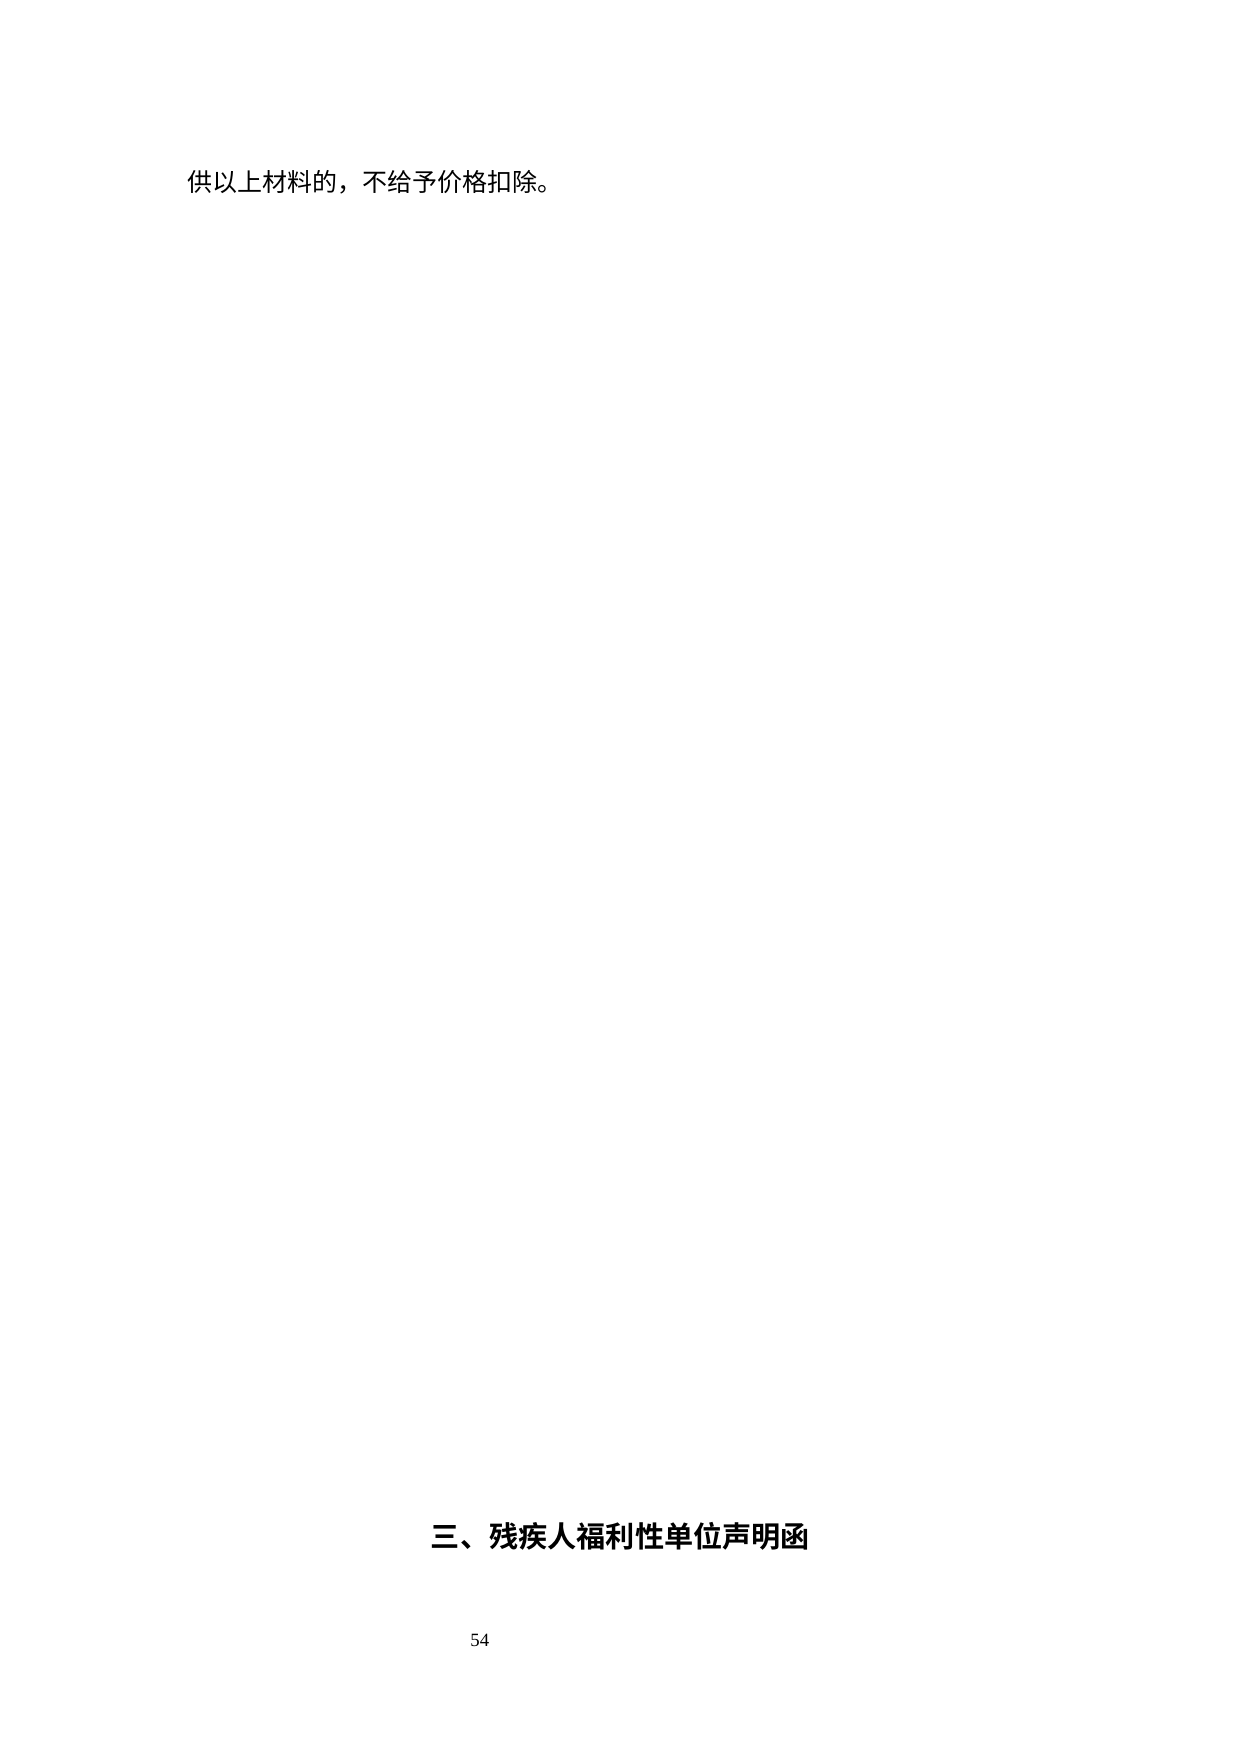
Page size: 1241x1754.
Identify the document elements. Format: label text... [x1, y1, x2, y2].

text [187, 162, 1053, 198]
text 三、残疾人福利性单位声明函 [187, 1514, 1053, 1556]
